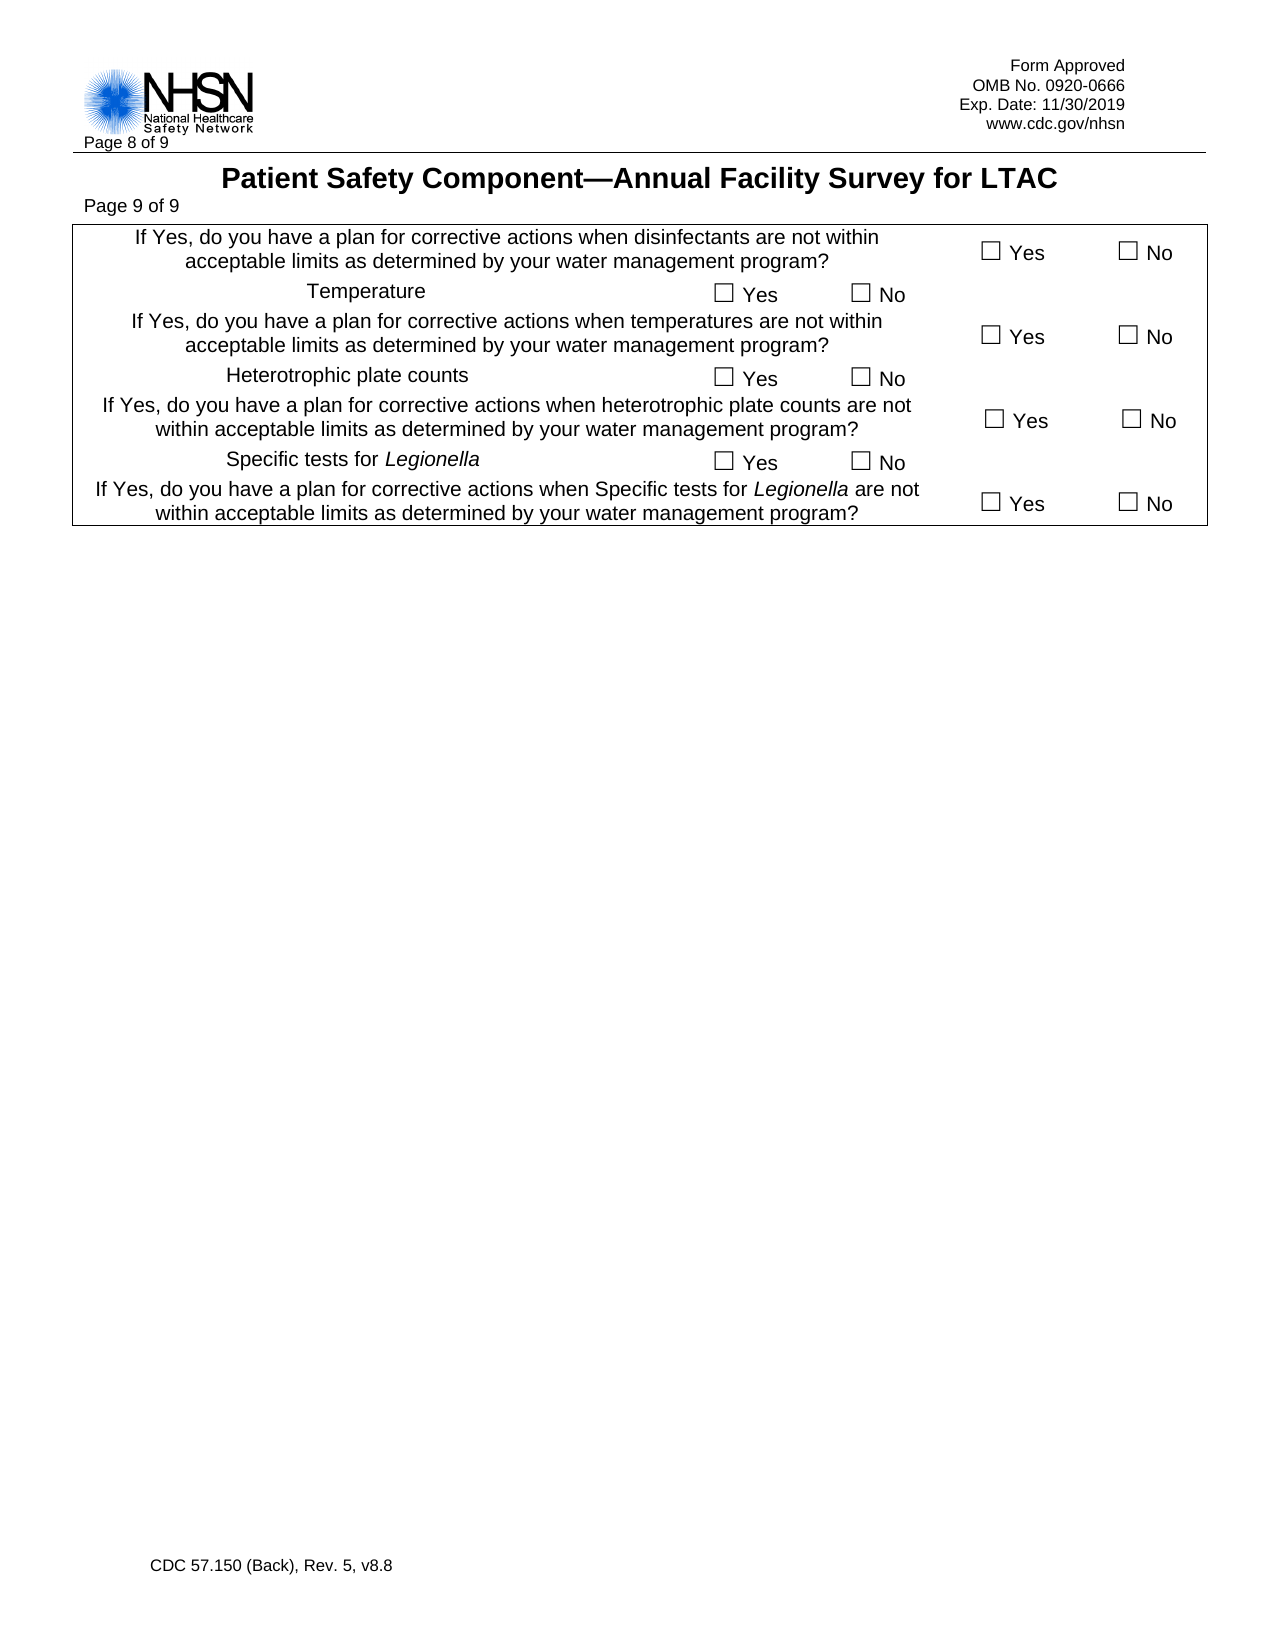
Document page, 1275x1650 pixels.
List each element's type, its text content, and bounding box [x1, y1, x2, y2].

picture [84, 57, 254, 133]
table_cell □ No [1074, 393, 1207, 441]
table_cell If Yes, do you have a plan for corrective actions when Specific tests for Legionella are not within acceptable limits as determined by your water management program? [73, 477, 942, 524]
table_cell Patient Safety Component—Annual Facility Survey for LTAC Page 9 of 9 [72, 152, 1207, 224]
table_cell □ Yes [662, 273, 842, 309]
table_cell If Yes, do you have a plan for corrective actions when heterotrophic plate counts are not within acceptable limits as determined by your water management program? [73, 393, 942, 441]
table_cell □ No [842, 357, 1207, 393]
table_cell Heterotrophic plate counts [73, 357, 662, 393]
table_cell Specific tests for Legionella [73, 441, 662, 477]
table_cell □ No [842, 441, 1207, 477]
table_cell □ Yes [942, 477, 1067, 524]
table_cell □ Yes [662, 441, 842, 477]
table_cell □ Yes [942, 309, 1067, 357]
table_cell □ No [842, 273, 1207, 309]
table_cell If Yes, do you have a plan for corrective actions when temperatures are not within acceptable limits as determined by your water management program? [73, 309, 942, 357]
table_cell Temperature [73, 273, 662, 309]
table_header Page 8 of 9 [72, 133, 1207, 152]
table_cell □ Yes [942, 393, 1074, 441]
table_cell □ No [1067, 309, 1207, 357]
table_cell □ No [1067, 225, 1207, 273]
table_cell If Yes, do you have a plan for corrective actions when disinfectants are not within acceptable limits as determined by your water management program? [73, 225, 942, 273]
table_cell □ Yes [942, 225, 1067, 273]
table_cell □ Yes [662, 357, 842, 393]
table_cell □ No [1067, 477, 1207, 524]
